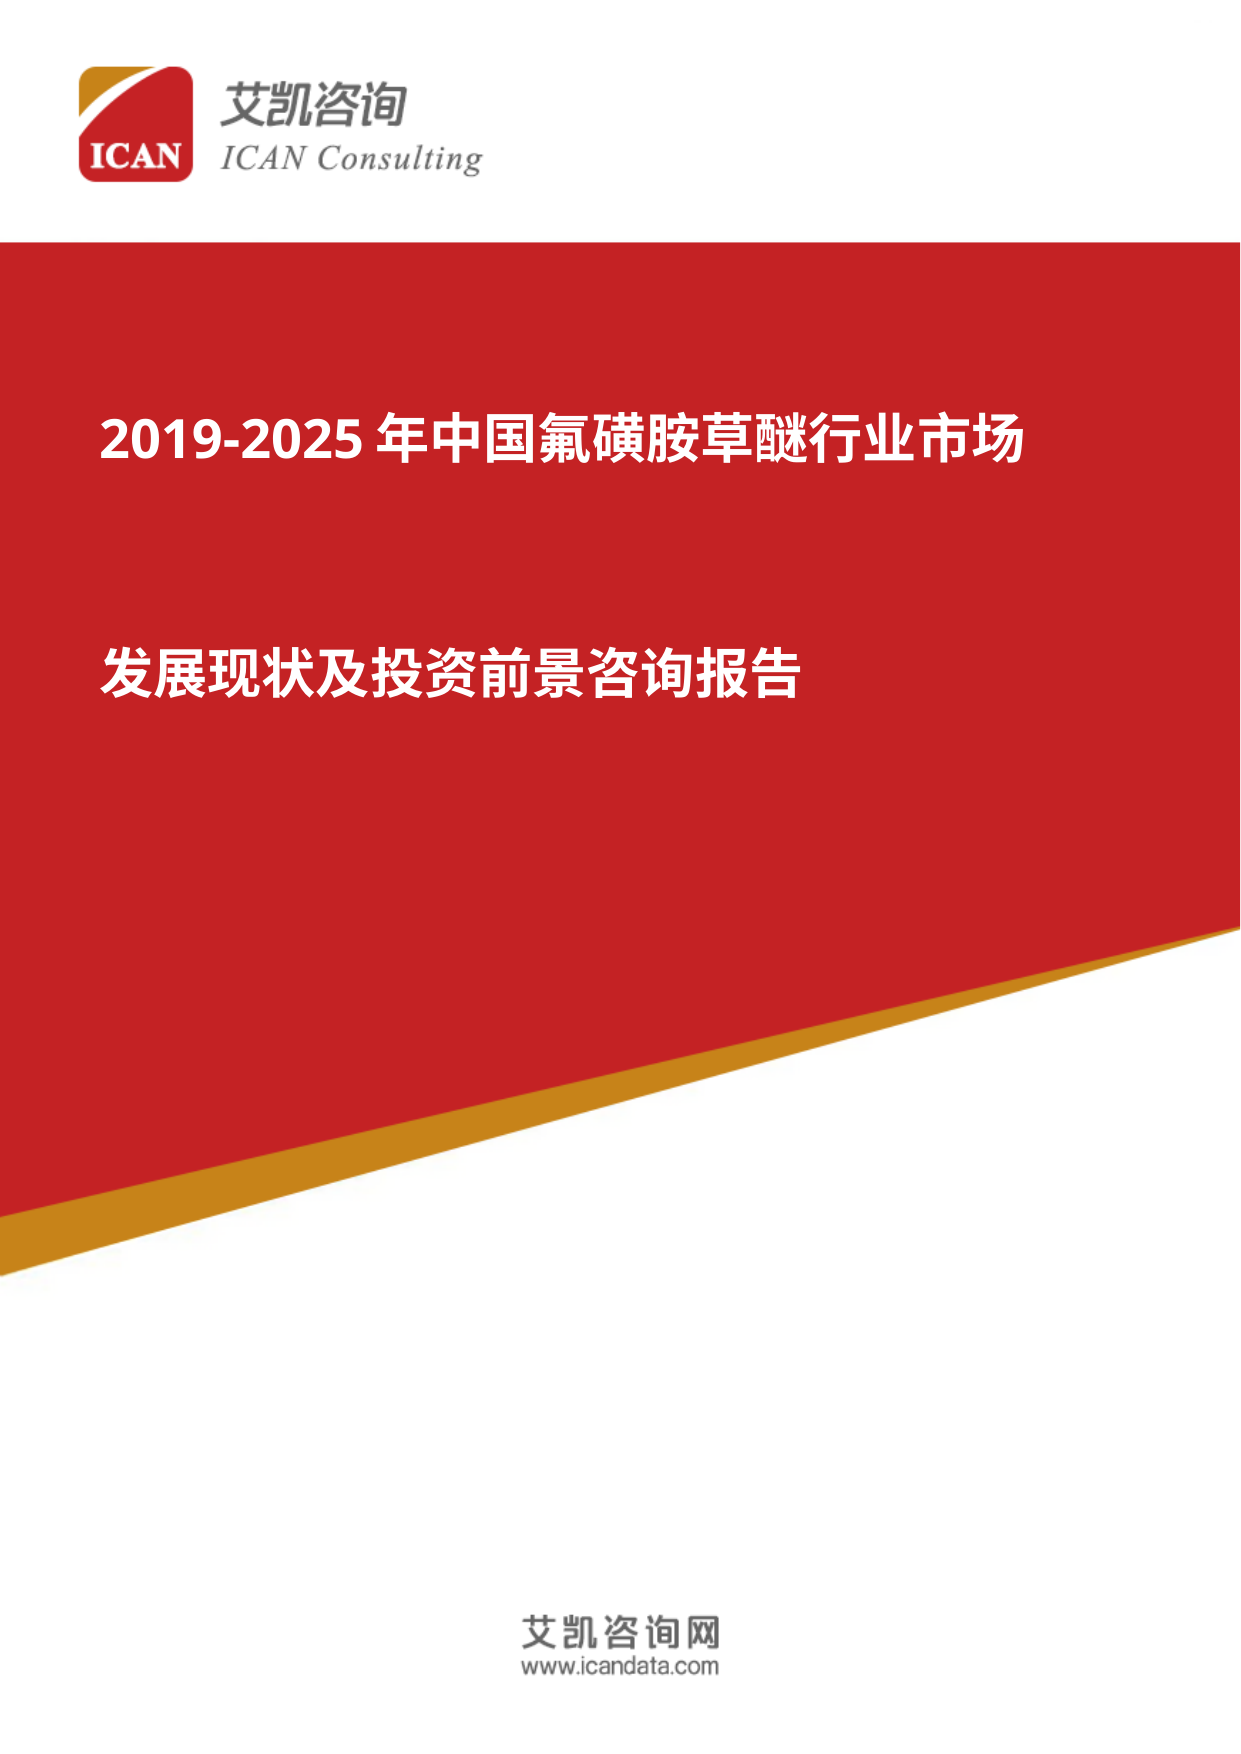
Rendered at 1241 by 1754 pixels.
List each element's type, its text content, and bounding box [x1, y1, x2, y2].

subtitle 2019-2025年中国氟磺胺草醚行业市场发展现状及投资前景咨询报告 [99, 386, 1053, 718]
picture [0, 5, 1241, 1754]
